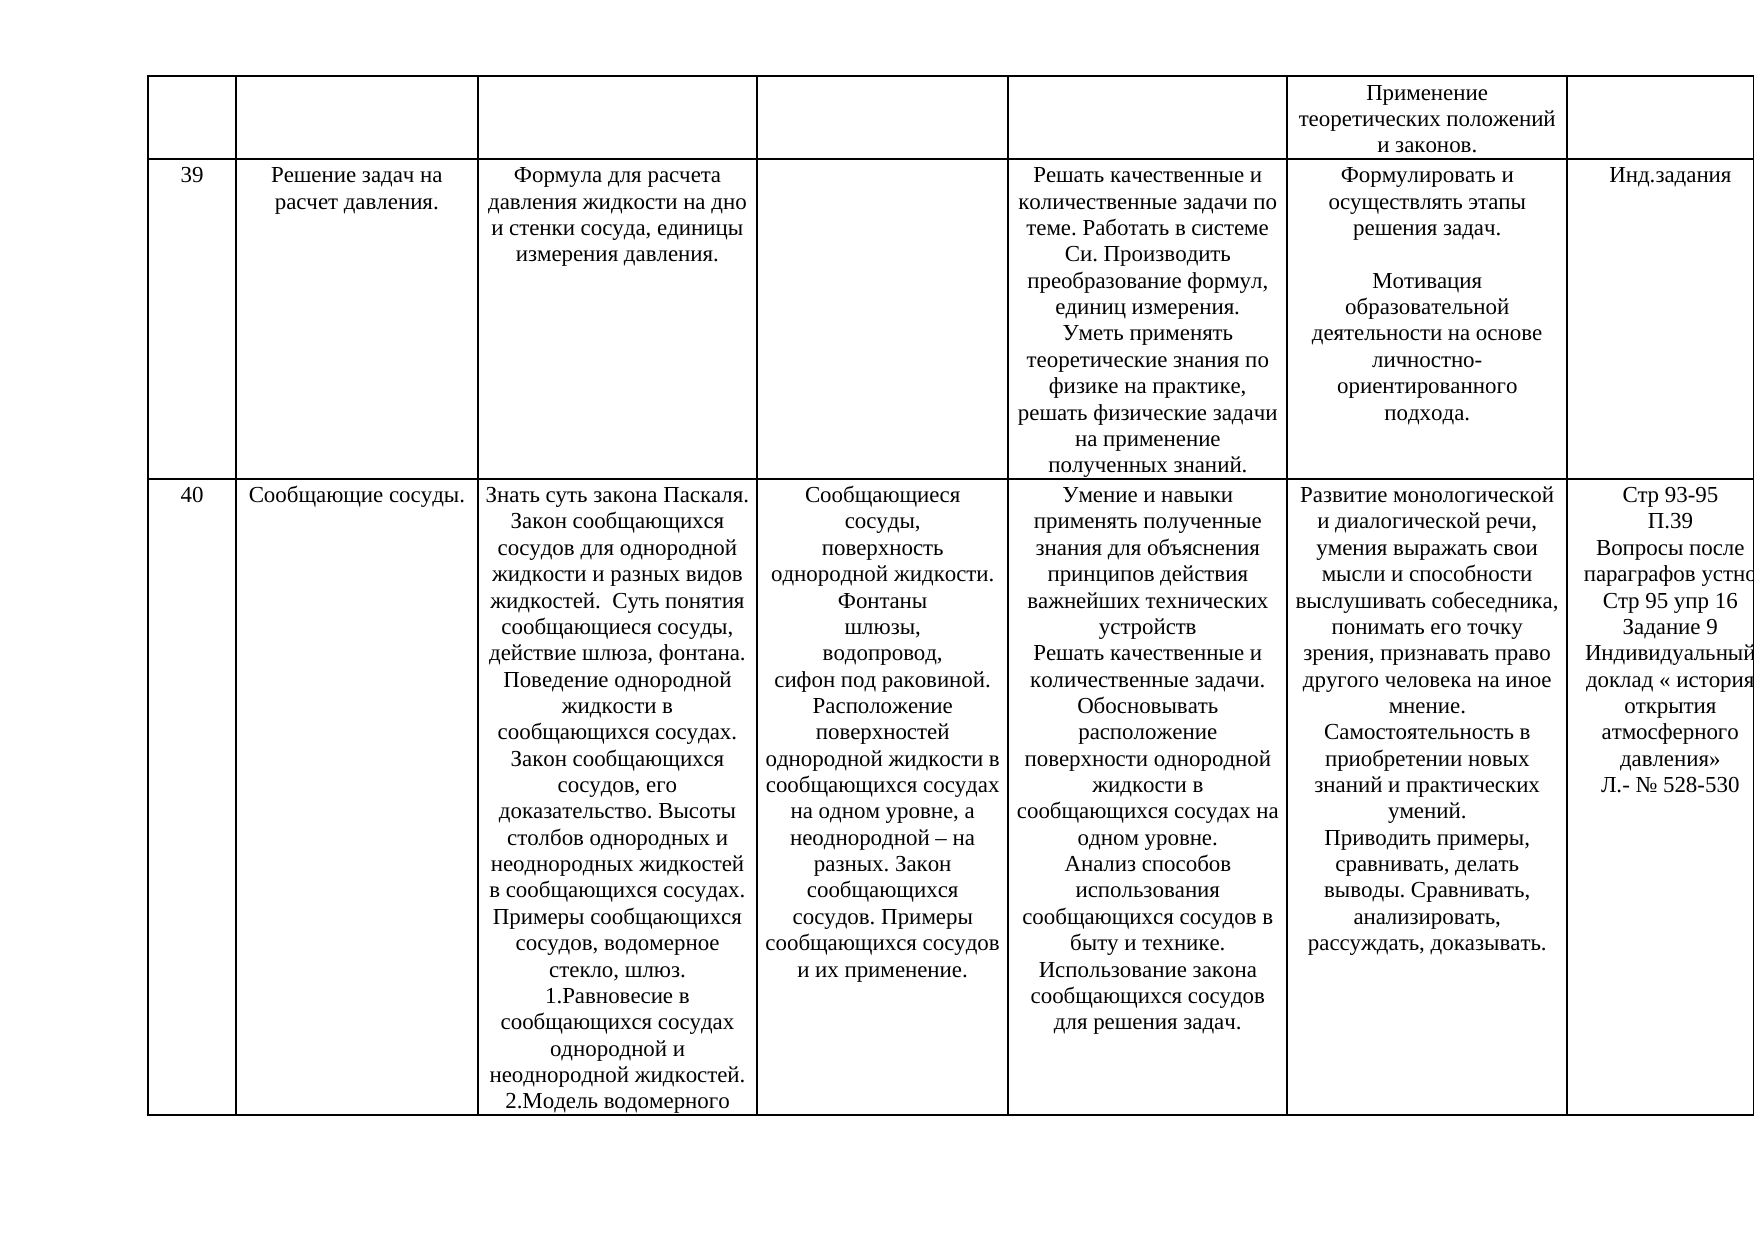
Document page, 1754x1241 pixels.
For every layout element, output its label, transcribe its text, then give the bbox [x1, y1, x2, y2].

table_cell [758, 480, 1007, 1114]
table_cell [1009, 480, 1286, 1114]
table_cell Сообщающие сосуды. [237, 480, 477, 1114]
table_cell Формула для расчета давления жидкости на дно и стенки сосуда, единицы измерения давления. [479, 160, 756, 478]
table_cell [1288, 480, 1566, 1114]
table_cell 38 [149, 77, 235, 158]
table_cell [1568, 480, 1753, 1114]
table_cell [237, 77, 477, 158]
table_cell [1288, 77, 1566, 158]
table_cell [1009, 77, 1286, 158]
table_cell [758, 160, 1007, 478]
table_cell 40 [149, 480, 235, 1114]
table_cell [479, 77, 756, 158]
table_cell Решение задач на расчет давления. [237, 160, 477, 478]
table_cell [479, 480, 756, 1114]
table_cell Формулировать и осуществлять этапы решения задач. Мотивация образовательной деятельности на основе личностно- ориентированного подхода. [1288, 160, 1566, 478]
table_cell Решать качественные и количественные задачи по теме. Работать в системе Си. Производить преобразование формул, единиц измерения. Уметь применять теоретические знания по физике на практике, решать физические задачи на применение полученных знаний. [1009, 160, 1286, 478]
table_cell [758, 77, 1007, 158]
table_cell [1568, 77, 1753, 158]
table_cell 39 [149, 160, 235, 478]
table_cell Инд.задания [1568, 160, 1753, 478]
